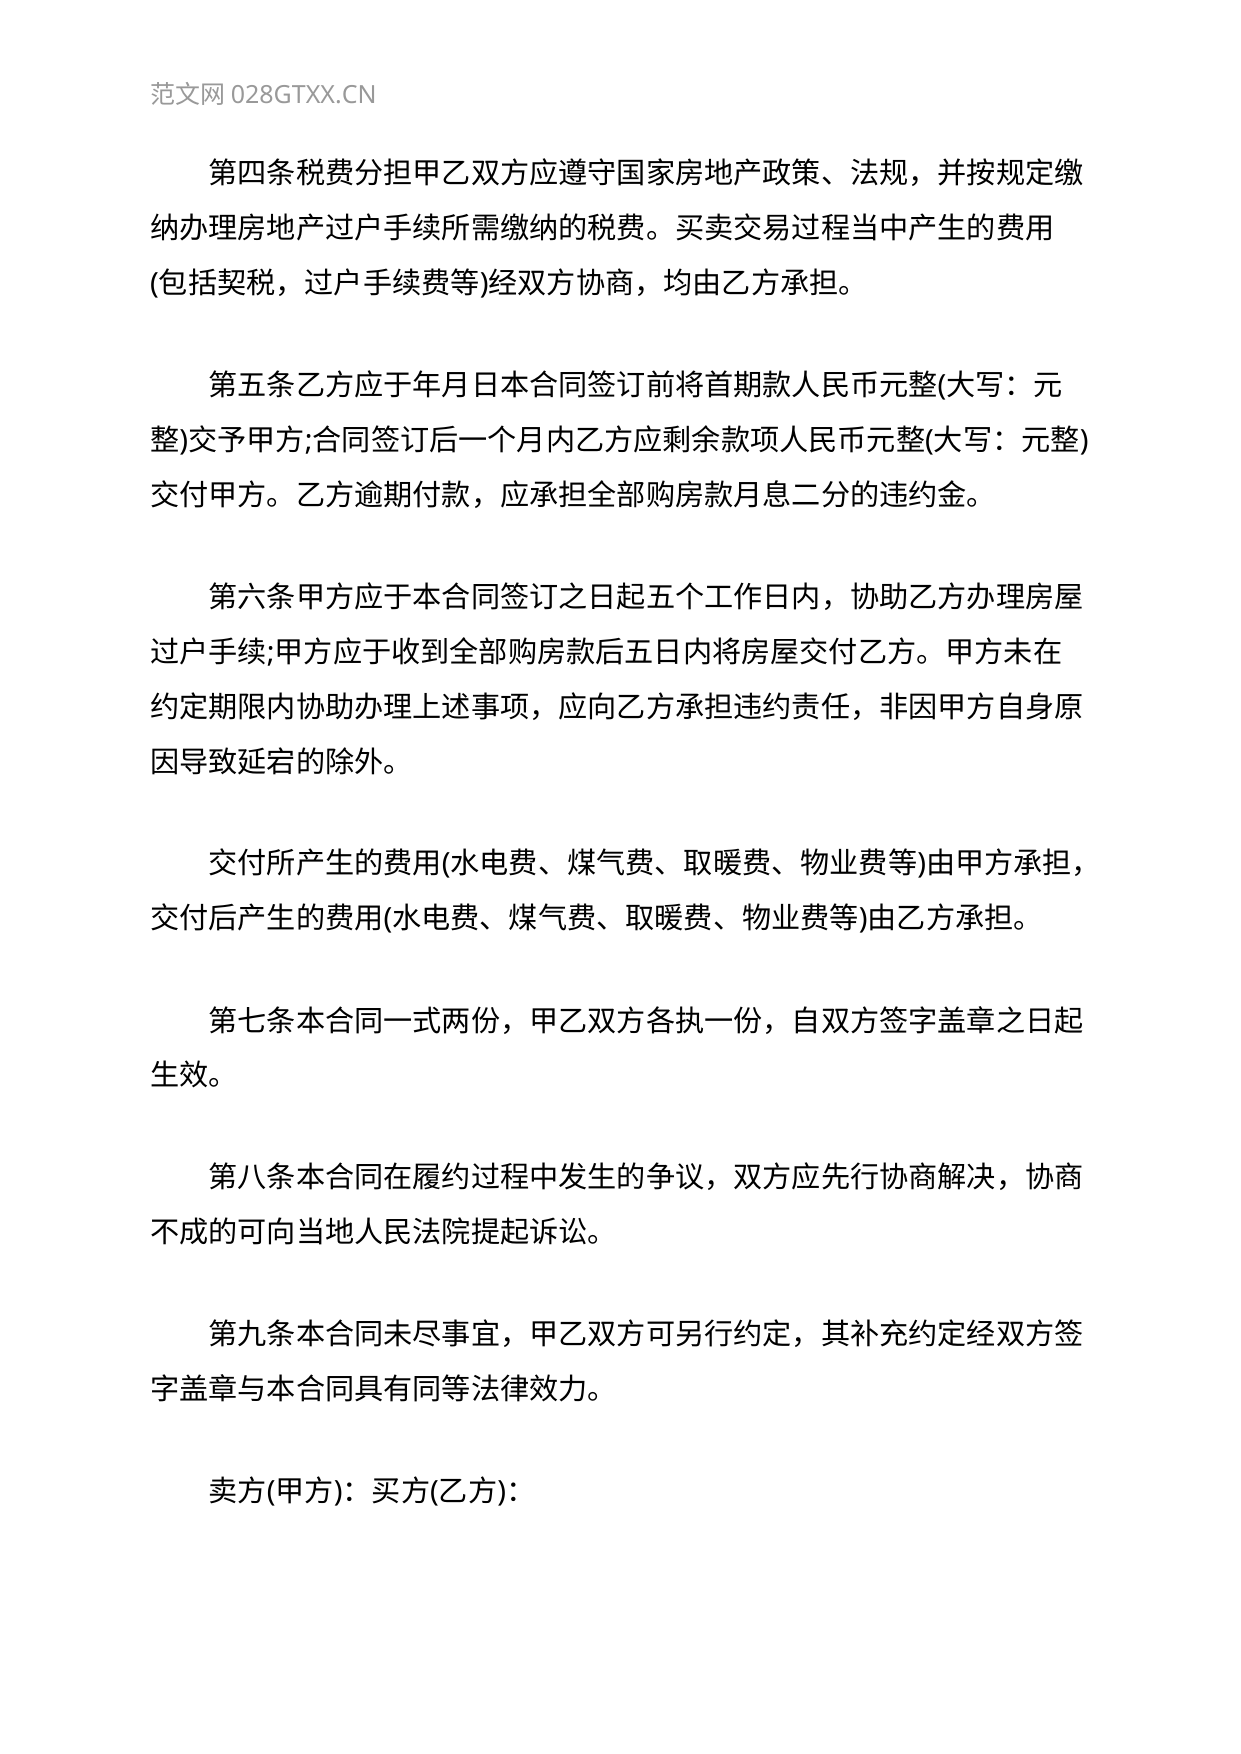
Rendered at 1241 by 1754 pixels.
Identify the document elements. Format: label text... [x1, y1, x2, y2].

text 第五条乙方应于年月日本合同签订前将首期款人民币元整(大写：元整)交予甲方;合同签订后一个月内乙方应剩余款项人民币元整(大写：元整)交付甲方。乙方逾期付款，应承担全部购房款月息二分的违约金。 [150, 362, 1090, 514]
text 第四条税费分担甲乙双方应遵守国家房地产政策、法规，并按规定缴纳办理房地产过户手续所需缴纳的税费。买卖交易过程当中产生的费用(包括契税，过户手续费等)经双方协商，均由乙方承担。 [150, 150, 1090, 302]
text 第九条本合同未尽事宜，甲乙双方可另行约定，其补充约定经双方签字盖章与本合同具有同等法律效力。 [150, 1310, 1090, 1408]
text 第六条甲方应于本合同签订之日起五个工作日内，协助乙方办理房屋过户手续;甲方应于收到全部购房款后五日内将房屋交付乙方。甲方未在约定期限内协助办理上述事项，应向乙方承担违约责任，非因甲方自身原因导致延宕的除外。 [150, 573, 1090, 781]
text 第七条本合同一式两份，甲乙双方各执一份，自双方签字盖章之日起生效。 [150, 997, 1090, 1094]
text 第八条本合同在履约过程中发生的争议，双方应先行协商解决，协商不成的可向当地人民法院提起诉讼。 [150, 1154, 1090, 1251]
text 卖方(甲方)：买方(乙方)： [150, 1467, 1090, 1509]
text 交付所产生的费用(水电费、煤气费、取暖费、物业费等)由甲方承担，交付后产生的费用(水电费、煤气费、取暖费、物业费等)由乙方承担。 [150, 840, 1090, 937]
